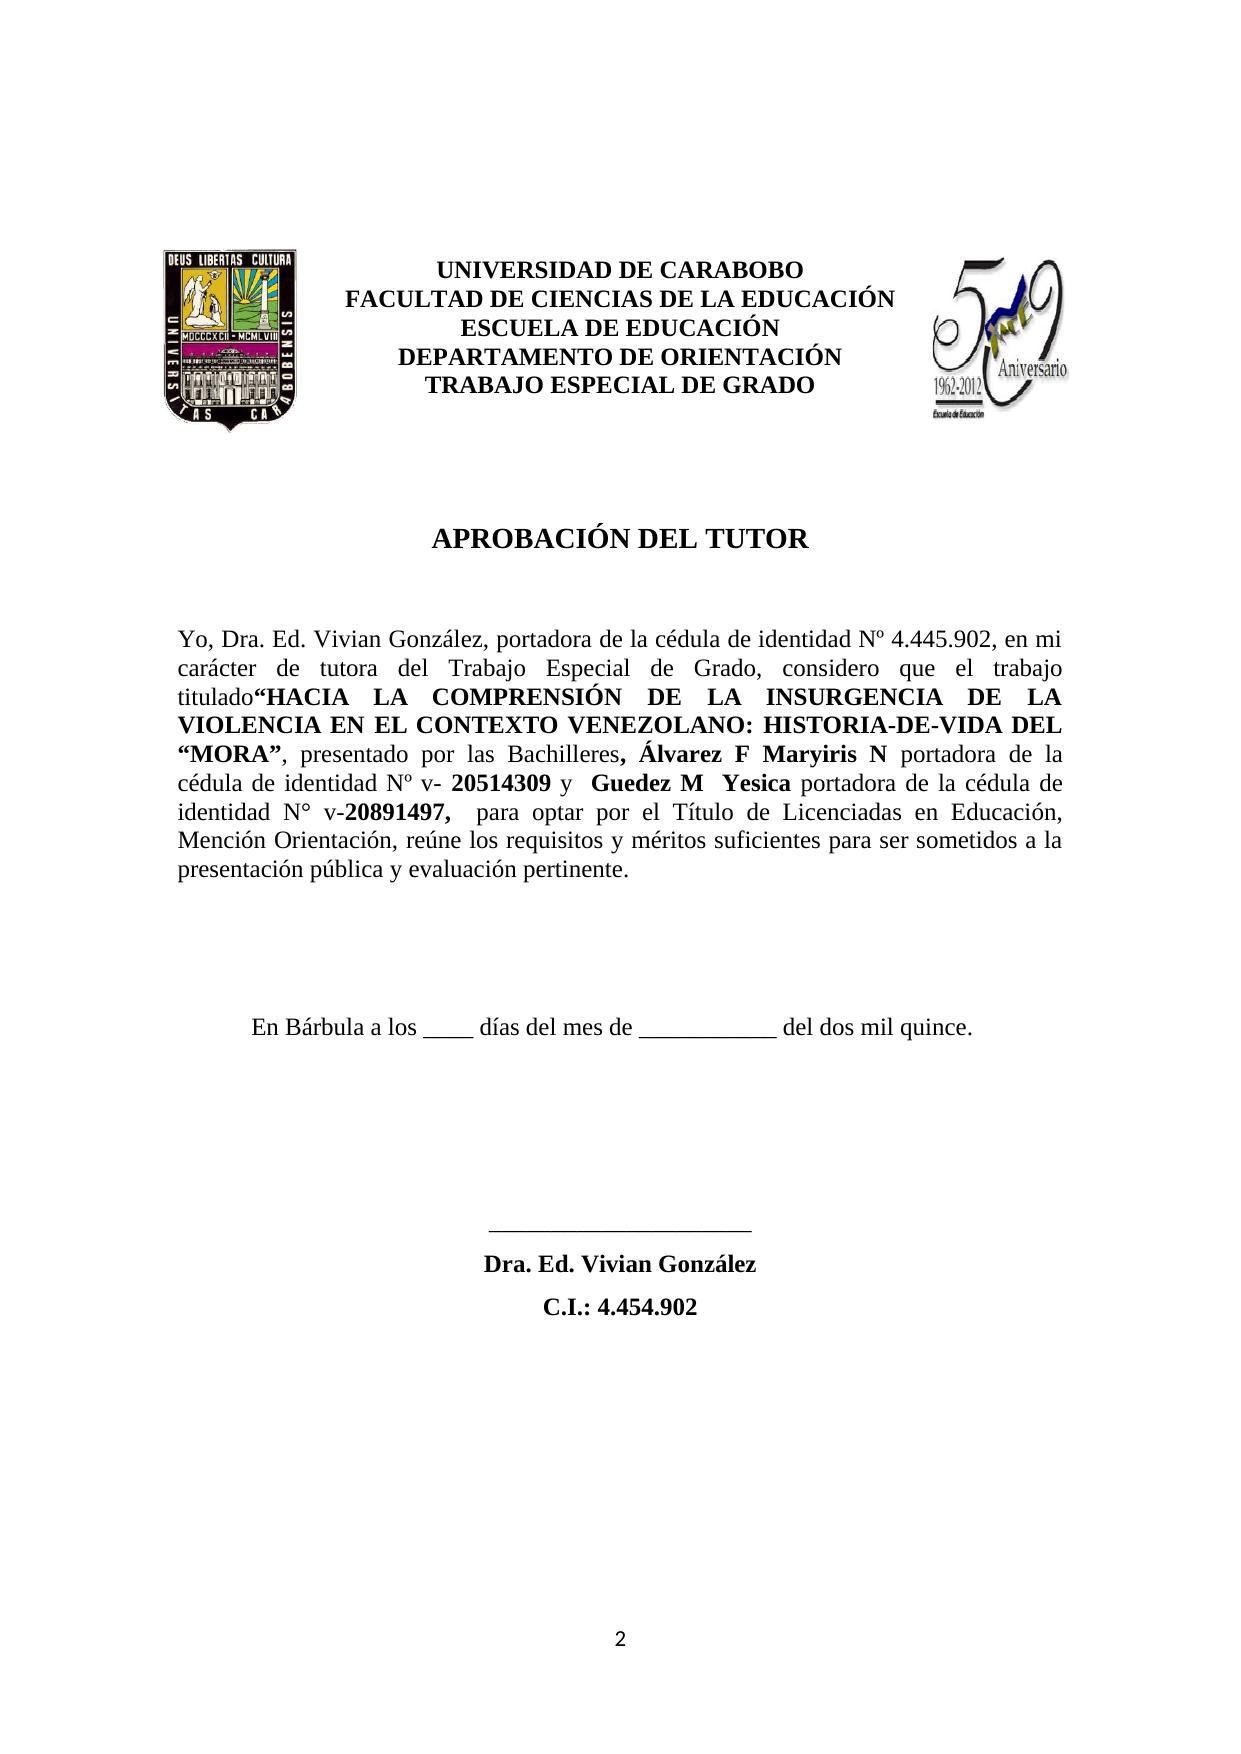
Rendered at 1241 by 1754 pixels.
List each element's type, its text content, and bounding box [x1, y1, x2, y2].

text Yo, Dra. Ed. Vivian González, portadora de la cédula de identidad Nº 4.445.902, en mi carácter de tutora del Trabajo Especial de Grado, considero que el trabajo titulado“HACIA LA COMPRENSIÓN DE LA INSURGENCIA DE LA VIOLENCIA EN EL CONTEXTO VENEZOLANO: HISTORIA-DE-VIDA DEL “MORA”, presentado por las Bachilleres, Álvarez F Maryiris N portadora de la cédula de identidad Nº v- 20514309 y Guedez M Yesica portadora de la cédula de identidad N° v-20891497, para optar por el Título de Licenciadas en Educación, Mención Orientación, reúne los requisitos y méritos suficientes para ser sometidos a la presentación pública y evaluación pertinente. [177, 624, 1063, 883]
text DEPARTAMENTO DE ORIENTACIÓN [297, 342, 932, 370]
text Dra. Ed. Vivian González [177, 1249, 1063, 1278]
picture [932, 257, 1070, 421]
text _____________________ [177, 1206, 1063, 1234]
text C.I.: 4.454.902 [177, 1292, 1063, 1321]
subtitle APROBACIÓN DEL TUTOR [177, 521, 1063, 554]
text En Bárbula a los ____ días del mes de ___________ del dos mil quince. [177, 1012, 1063, 1041]
text FACULTAD DE CIENCIAS DE LA EDUCACIÓN [297, 284, 932, 313]
picture [163, 249, 297, 433]
text ESCUELA DE EDUCACIÓN [297, 313, 932, 342]
text UNIVERSIDAD DE CARABOBO [297, 255, 1063, 284]
text TRABAJO ESPECIAL DE GRADO [297, 370, 932, 399]
